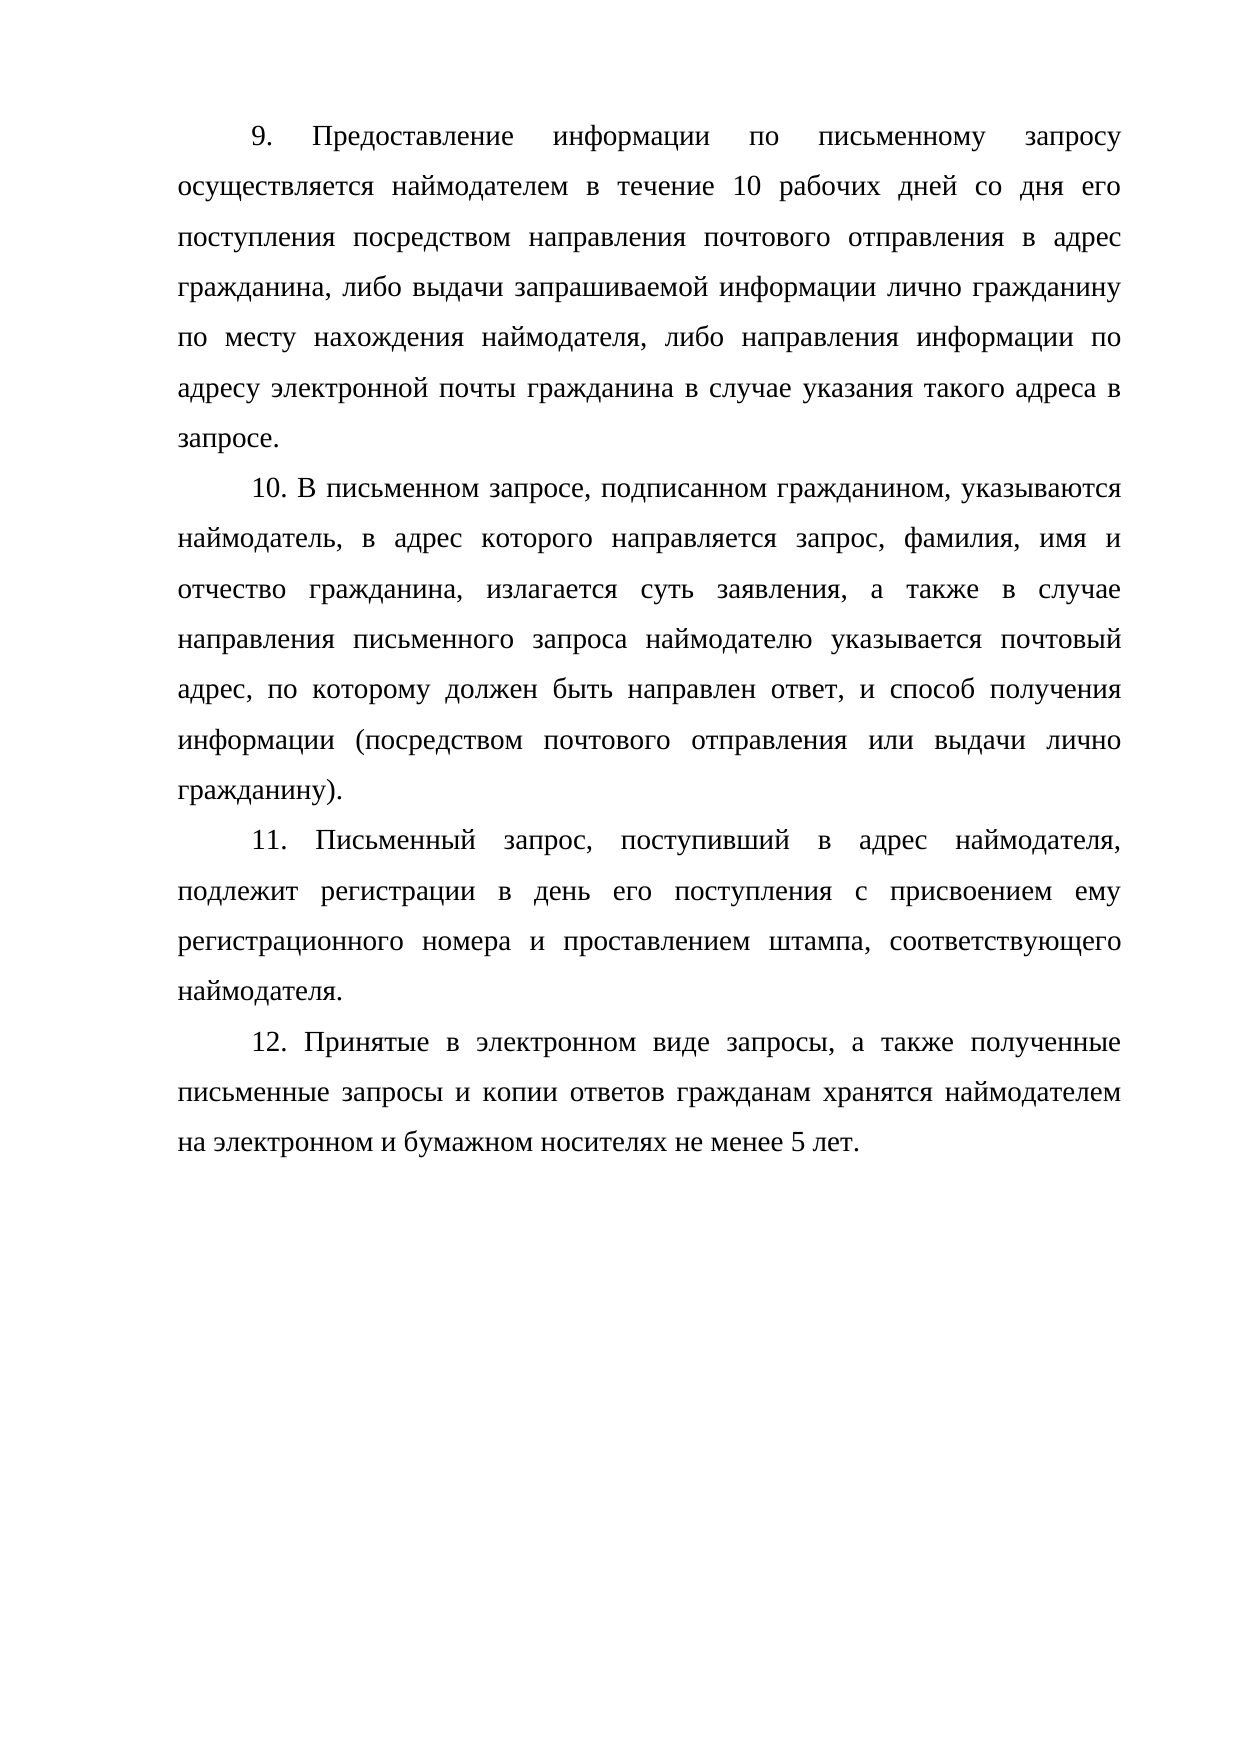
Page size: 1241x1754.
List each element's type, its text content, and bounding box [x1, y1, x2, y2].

text 10. В письменном запросе, подписанном гражданином, указываются наймодатель, в адрес которого направляется запрос, фамилия, имя и отчество гражданина, излагается суть заявления, а также в случае направления письменного запроса наймодателю указывается почтовый адрес, по которому должен быть направлен ответ, и способ получения информации (посредством почтового отправления или выдачи лично гражданину). [177, 470, 1122, 806]
text 12. Принятые в электронном виде запросы, а также полученные письменные запросы и копии ответов гражданам хранятся наймодателем на электронном и бумажном носителях не менее 5 лет. [177, 1024, 1122, 1158]
text 11. Письменный запрос, поступивший в адрес наймодателя, подлежит регистрации в день его поступления с присвоением ему регистрационного номера и проставлением штампа, соответствующего наймодателя. [177, 822, 1122, 1007]
text 9. Предоставление информации по письменному запросу осуществляется наймодателем в течение 10 рабочих дней со дня его поступления посредством направления почтового отправления в адрес гражданина, либо выдачи запрашиваемой информации лично гражданину по месту нахождения наймодателя, либо направления информации по адресу электронной почты гражданина в случае указания такого адреса в запросе. [177, 118, 1122, 453]
